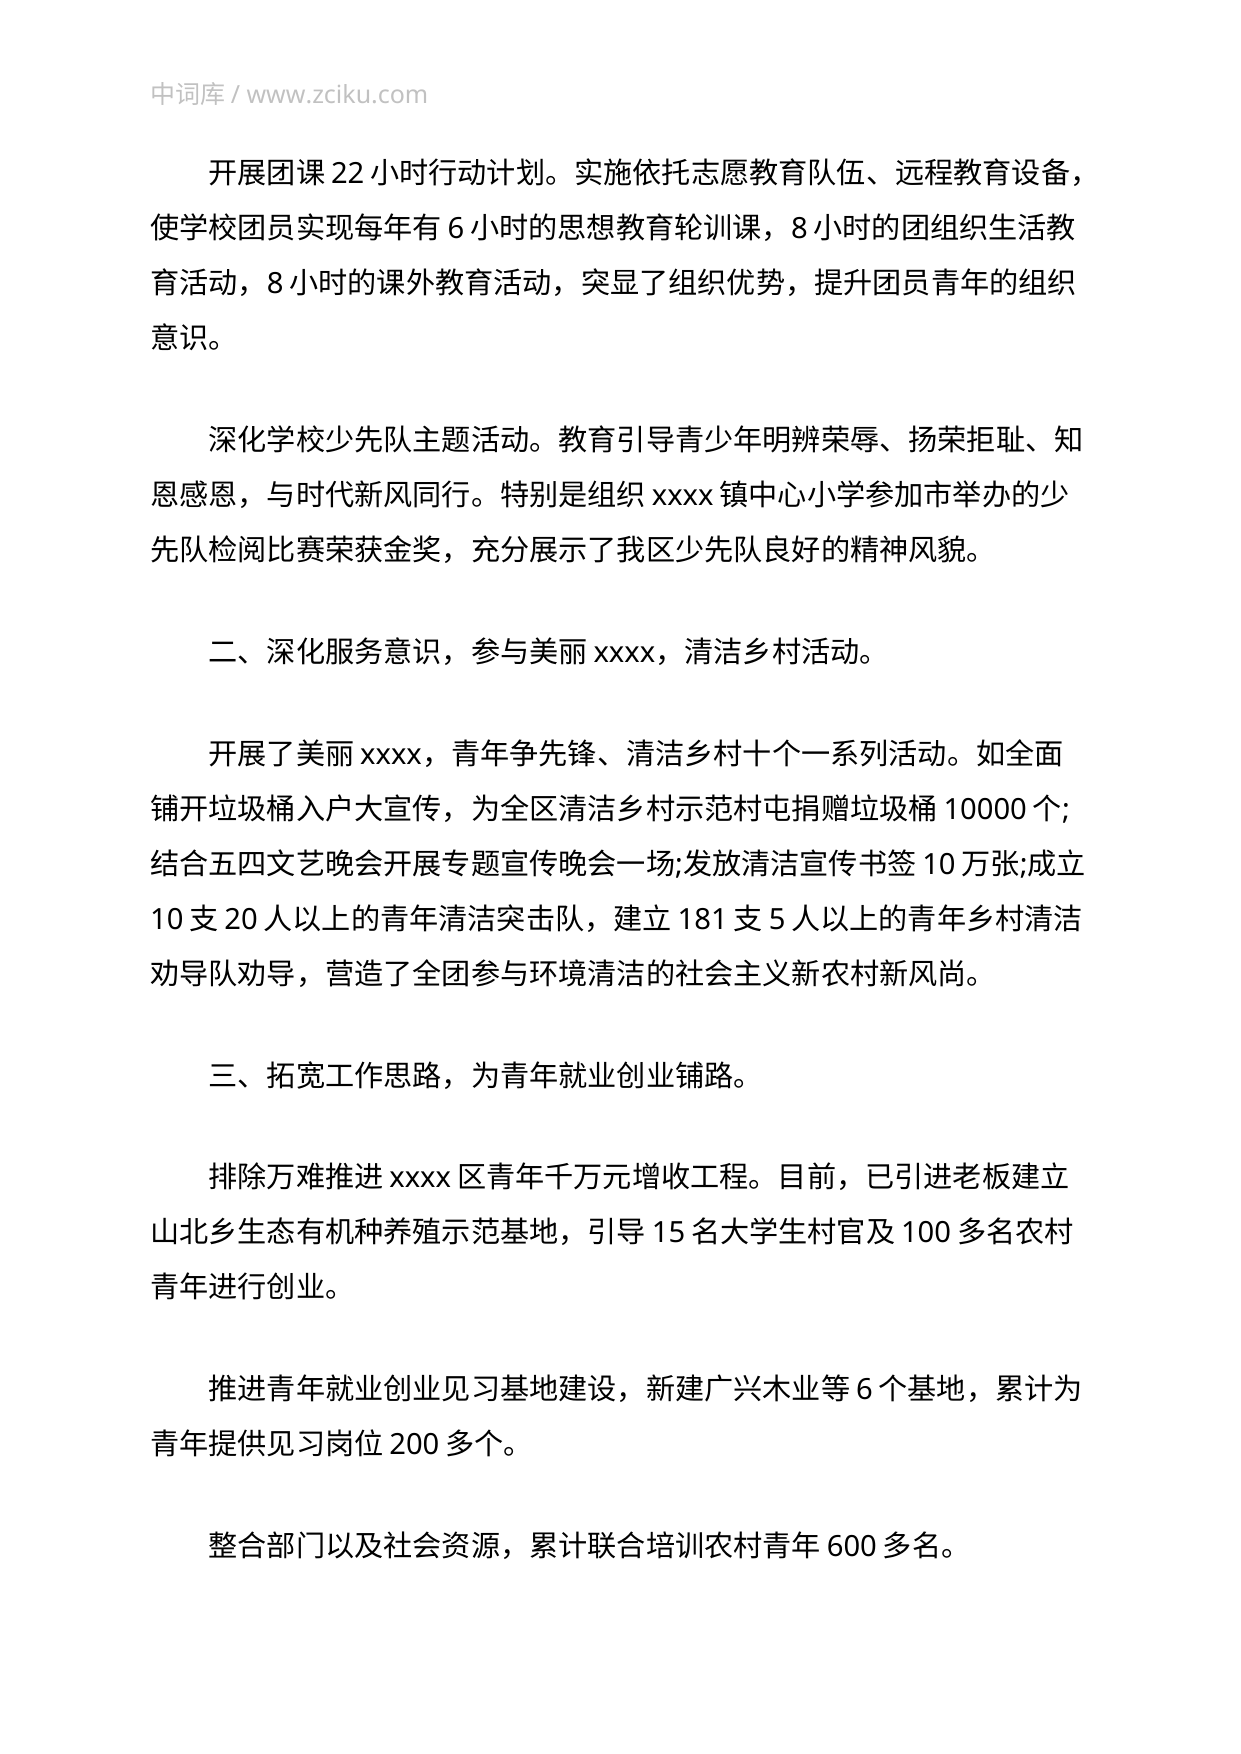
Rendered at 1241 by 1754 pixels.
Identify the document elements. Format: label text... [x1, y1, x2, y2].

text 整合部门以及社会资源，累计联合培训农村青年600多名。 [150, 1523, 1090, 1565]
text 推进青年就业创业见习基地建设，新建广兴木业等6个基地，累计为青年提供见习岗位200多个。 [150, 1366, 1090, 1463]
text 开展团课22小时行动计划。实施依托志愿教育队伍、远程教育设备，使学校团员实现每年有6小时的思想教育轮训课，8小时的团组织生活教育活动，8小时的课外教育活动，突显了组织优势，提升团员青年的组织意识。 [150, 150, 1090, 357]
text 深化学校少先队主题活动。教育引导青少年明辨荣辱、扬荣拒耻、知恩感恩，与时代新风同行。特别是组织xxxx镇中心小学参加市举办的少先队检阅比赛荣获金奖，充分展示了我区少先队良好的精神风貌。 [150, 417, 1090, 569]
text 排除万难推进xxxx区青年千万元增收工程。目前，已引进老板建立山北乡生态有机种养殖示范基地，引导15名大学生村官及100多名农村青年进行创业。 [150, 1154, 1090, 1306]
text 开展了美丽xxxx，青年争先锋、清洁乡村十个一系列活动。如全面铺开垃圾桶入户大宣传，为全区清洁乡村示范村屯捐赠垃圾桶10000个;结合五四文艺晚会开展专题宣传晚会一场;发放清洁宣传书签10万张;成立10支20人以上的青年清洁突击队，建立181支5人以上的青年乡村清洁劝导队劝导，营造了全团参与环境清洁的社会主义新农村新风尚。 [150, 730, 1090, 993]
text 三、拓宽工作思路，为青年就业创业铺路。 [150, 1052, 1090, 1094]
text 二、深化服务意识，参与美丽xxxx，清洁乡村活动。 [150, 628, 1090, 671]
